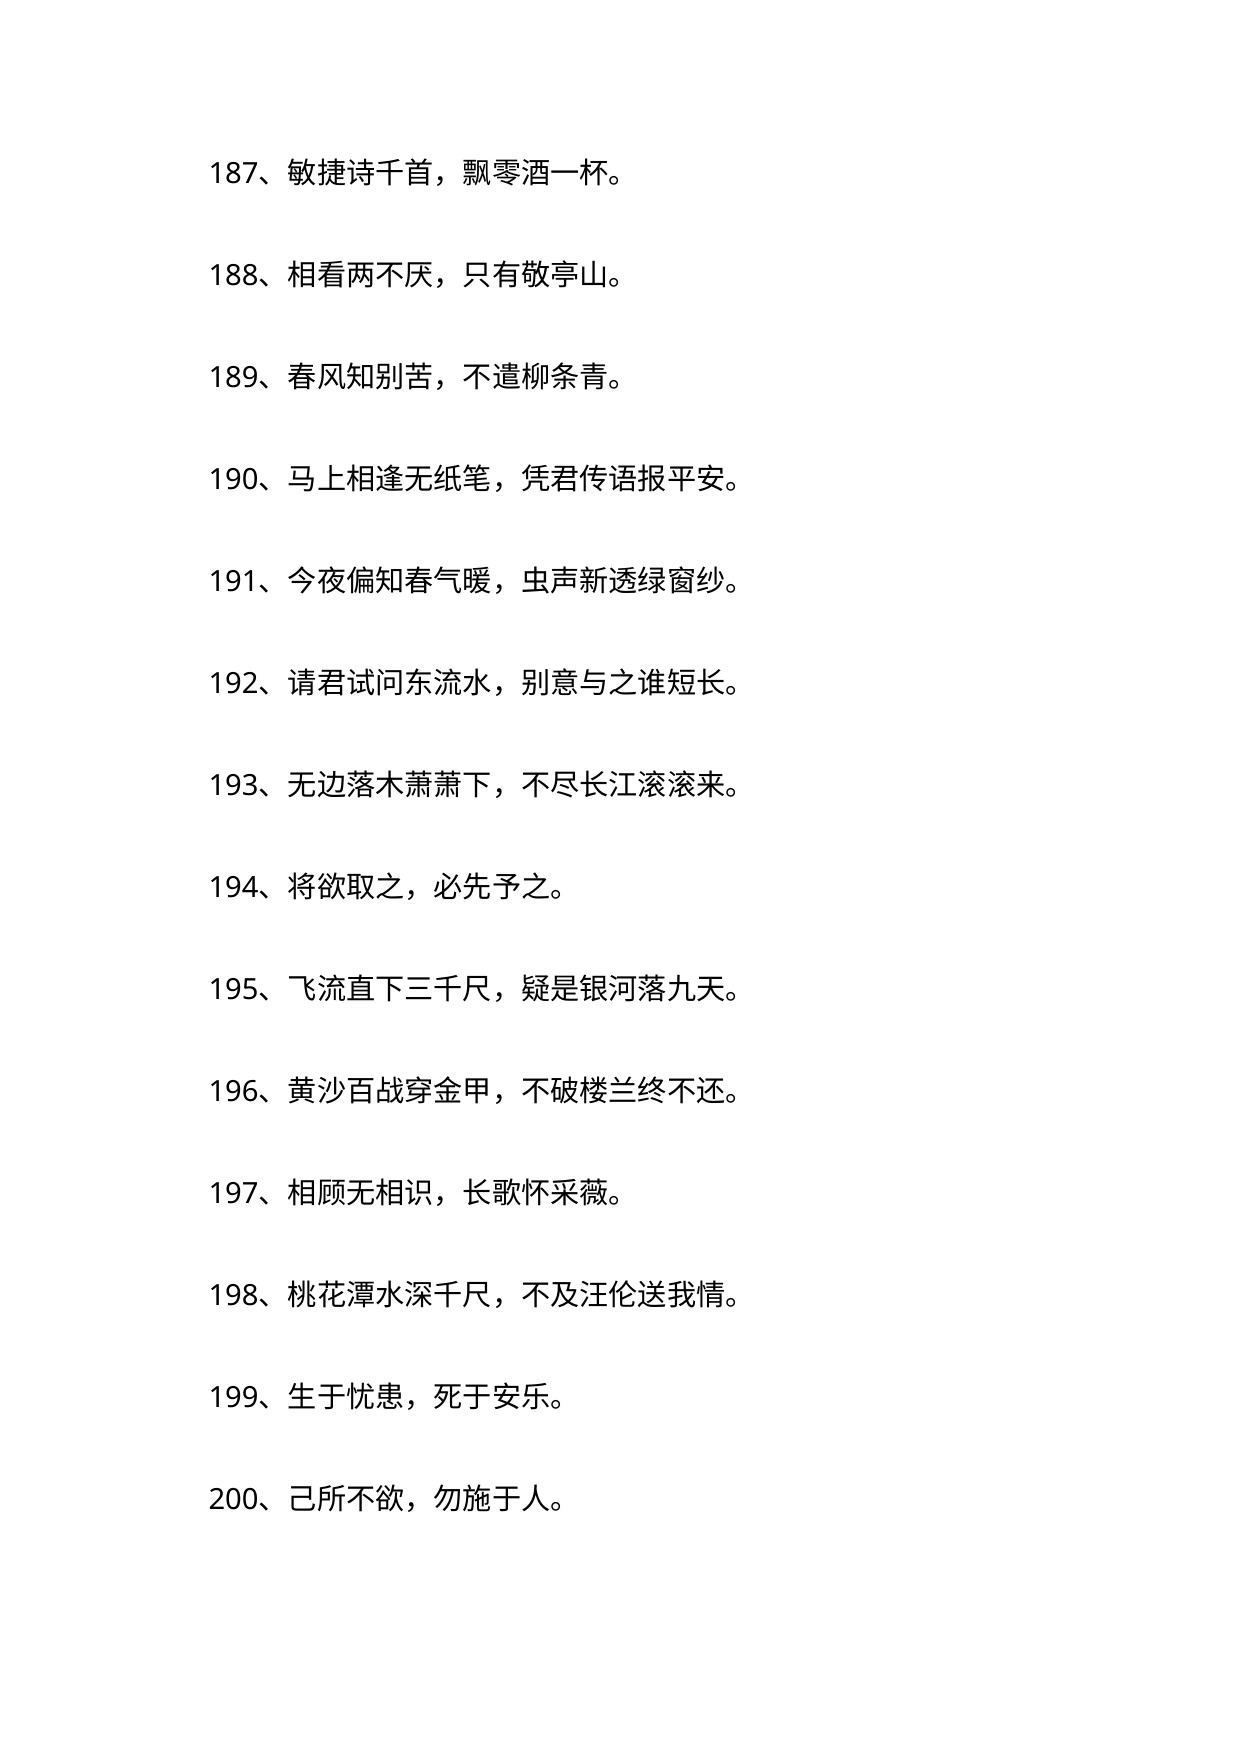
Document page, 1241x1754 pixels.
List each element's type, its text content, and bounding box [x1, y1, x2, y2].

text 194、将欲取之，必先予之。 [150, 864, 1090, 906]
text 195、飞流直下三千尺，疑是银河落九天。 [150, 966, 1090, 1008]
text 199、生于忧患，死于安乐。 [150, 1374, 1090, 1416]
text 191、今夜偏知春气暖，虫声新透绿窗纱。 [150, 558, 1090, 600]
text 187、敏捷诗千首，飘零酒一杯。 [150, 150, 1090, 192]
text 189、春风知别苦，不遣柳条青。 [150, 354, 1090, 396]
text 200、己所不欲，勿施于人。 [150, 1476, 1090, 1518]
text 198、桃花潭水深千尺，不及汪伦送我情。 [150, 1272, 1090, 1314]
text 196、黄沙百战穿金甲，不破楼兰终不还。 [150, 1068, 1090, 1110]
text 193、无边落木萧萧下，不尽长江滚滚来。 [150, 762, 1090, 804]
text 188、相看两不厌，只有敬亭山。 [150, 252, 1090, 294]
text 190、马上相逢无纸笔，凭君传语报平安。 [150, 456, 1090, 498]
text 197、相顾无相识，长歌怀采薇。 [150, 1170, 1090, 1212]
text 192、请君试问东流水，别意与之谁短长。 [150, 660, 1090, 702]
